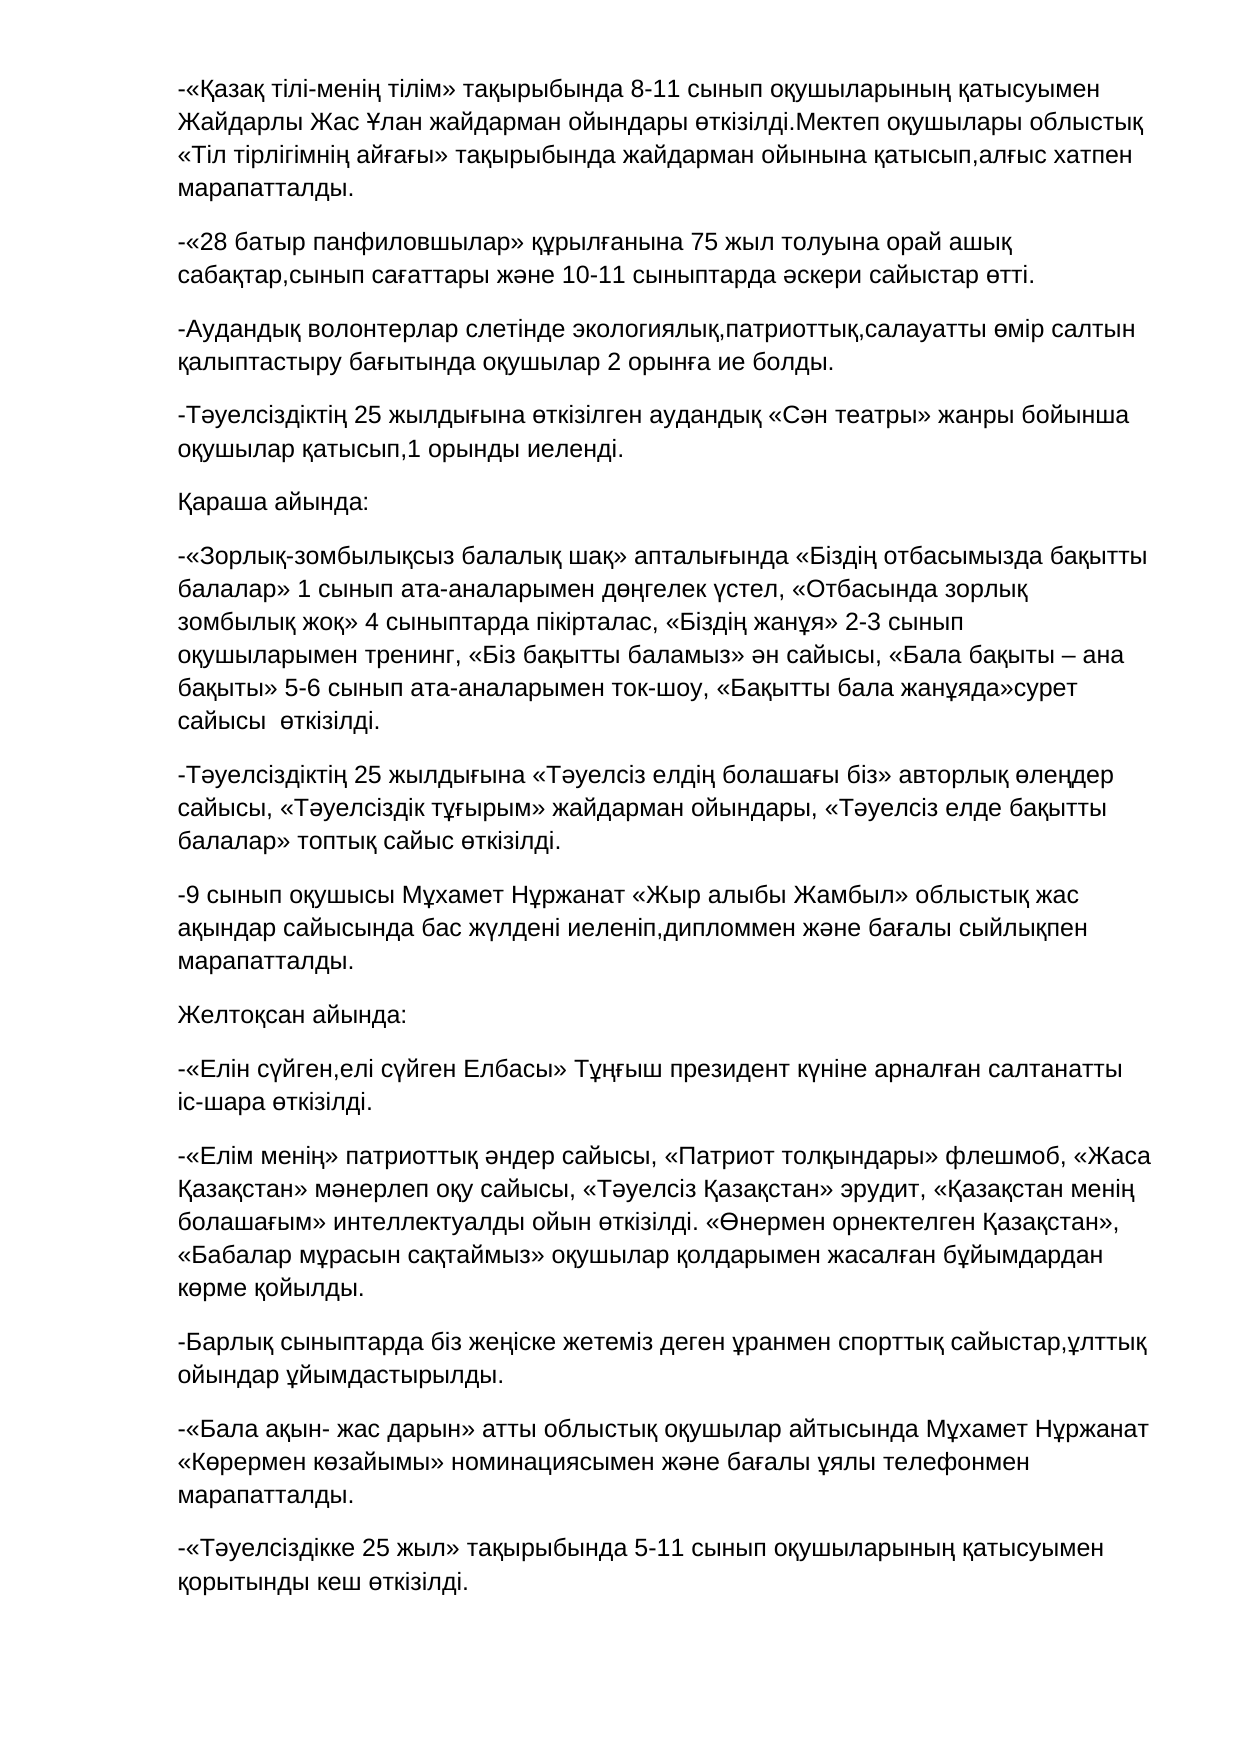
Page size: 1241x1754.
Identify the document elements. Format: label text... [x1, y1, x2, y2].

text -«Бала ақын- жас дарын» атты облыстық оқушылар айтысында Мұхамет Нұржанат «Көрермен көзайымы» номинациясымен және бағалы ұялы телефонмен марапатталды. [177, 1413, 1152, 1508]
text -«Елім менің» патриоттық әндер сайысы, «Патриот толқындары» флешмоб, «Жаса Қазақстан» мәнерлеп оқу сайысы, «Тәуелсіз Қазақстан» эрудит, «Қазақстан менің болашағым» интеллектуалды ойын өткізілді. «Өнермен орнектелген Қазақстан», «Бабалар мұрасын сақтаймыз» оқушылар қолдарымен жасалған бұйымдардан көрме қойылды. [177, 1141, 1152, 1302]
text -Барлық сыныптарда біз жеңіске жетеміз деген ұранмен спорттық сайыстар,ұлттық ойындар ұйымдастырылды. [177, 1327, 1152, 1388]
text -«Елін сүйген,елі сүйген Елбасы» Тұңғыш президент күніне арналған салтанатты іс-шара өткізілді. [177, 1054, 1152, 1116]
text Қараша айында: [177, 487, 1152, 516]
text -Аудандық волонтерлар слетінде экологиялық,патриоттық,салауатты өмір салтын қалыптастыру бағытында оқушылар 2 орынға ие болды. [177, 314, 1152, 375]
text Желтоқсан айында: [177, 1000, 1152, 1029]
text -«Қазақ тілі-менің тілім» тақырыбында 8-11 сынып оқушыларының қатысуымен Жайдарлы Жас Ұлан жайдарман ойындары өткізілді.Мектеп оқушылары облыстық «Тіл тірлігімнің айғағы» тақырыбында жайдарман ойынына қатысып,алғыс хатпен марапатталды. [177, 74, 1152, 202]
text -9 сынып оқушысы Мұхамет Нұржанат «Жыр алыбы Жамбыл» облыстық жас ақындар сайысында бас жүлдені иеленіп,дипломмен және бағалы сыйлықпен марапатталды. [177, 880, 1152, 975]
text -«Зорлық-зомбылықсыз балалық шақ» апталығында «Біздің отбасымызда бақытты балалар» 1 сынып ата-аналарымен дөңгелек үстел, «Отбасында зорлық зомбылық жоқ» 4 сыныптарда пікірталас, «Біздің жанұя» 2-3 сынып оқушыларымен тренинг, «Біз бақытты баламыз» ән сайысы, «Бала бақыты – ана бақыты» 5-6 сынып ата-аналарымен ток-шоу, «Бақытты бала жанұяда»сурет сайысы өткізілді. [177, 541, 1152, 735]
text -Тәуелсіздіктің 25 жылдығына өткізілген аудандық «Сән театры» жанры бойынша оқушылар қатысып,1 орынды иеленді. [177, 401, 1152, 462]
text -Тәуелсіздіктің 25 жылдығына «Тәуелсіз елдің болашағы біз» авторлық өлеңдер сайысы, «Тәуелсіздік тұғырым» жайдарман ойындары, «Тәуелсіз елде бақытты балалар» топтық сайыс өткізілді. [177, 760, 1152, 855]
text -«28 батыр панфиловшылар» құрылғанына 75 жыл толуына орай ашық сабақтар,сынып сағаттары және 10-11 сыныптарда әскери сайыстар өтті. [177, 227, 1152, 288]
text -«Тәуелсіздікке 25 жыл» тақырыбында 5-11 сынып оқушыларының қатысуымен қорытынды кеш өткізілді. [177, 1533, 1152, 1595]
